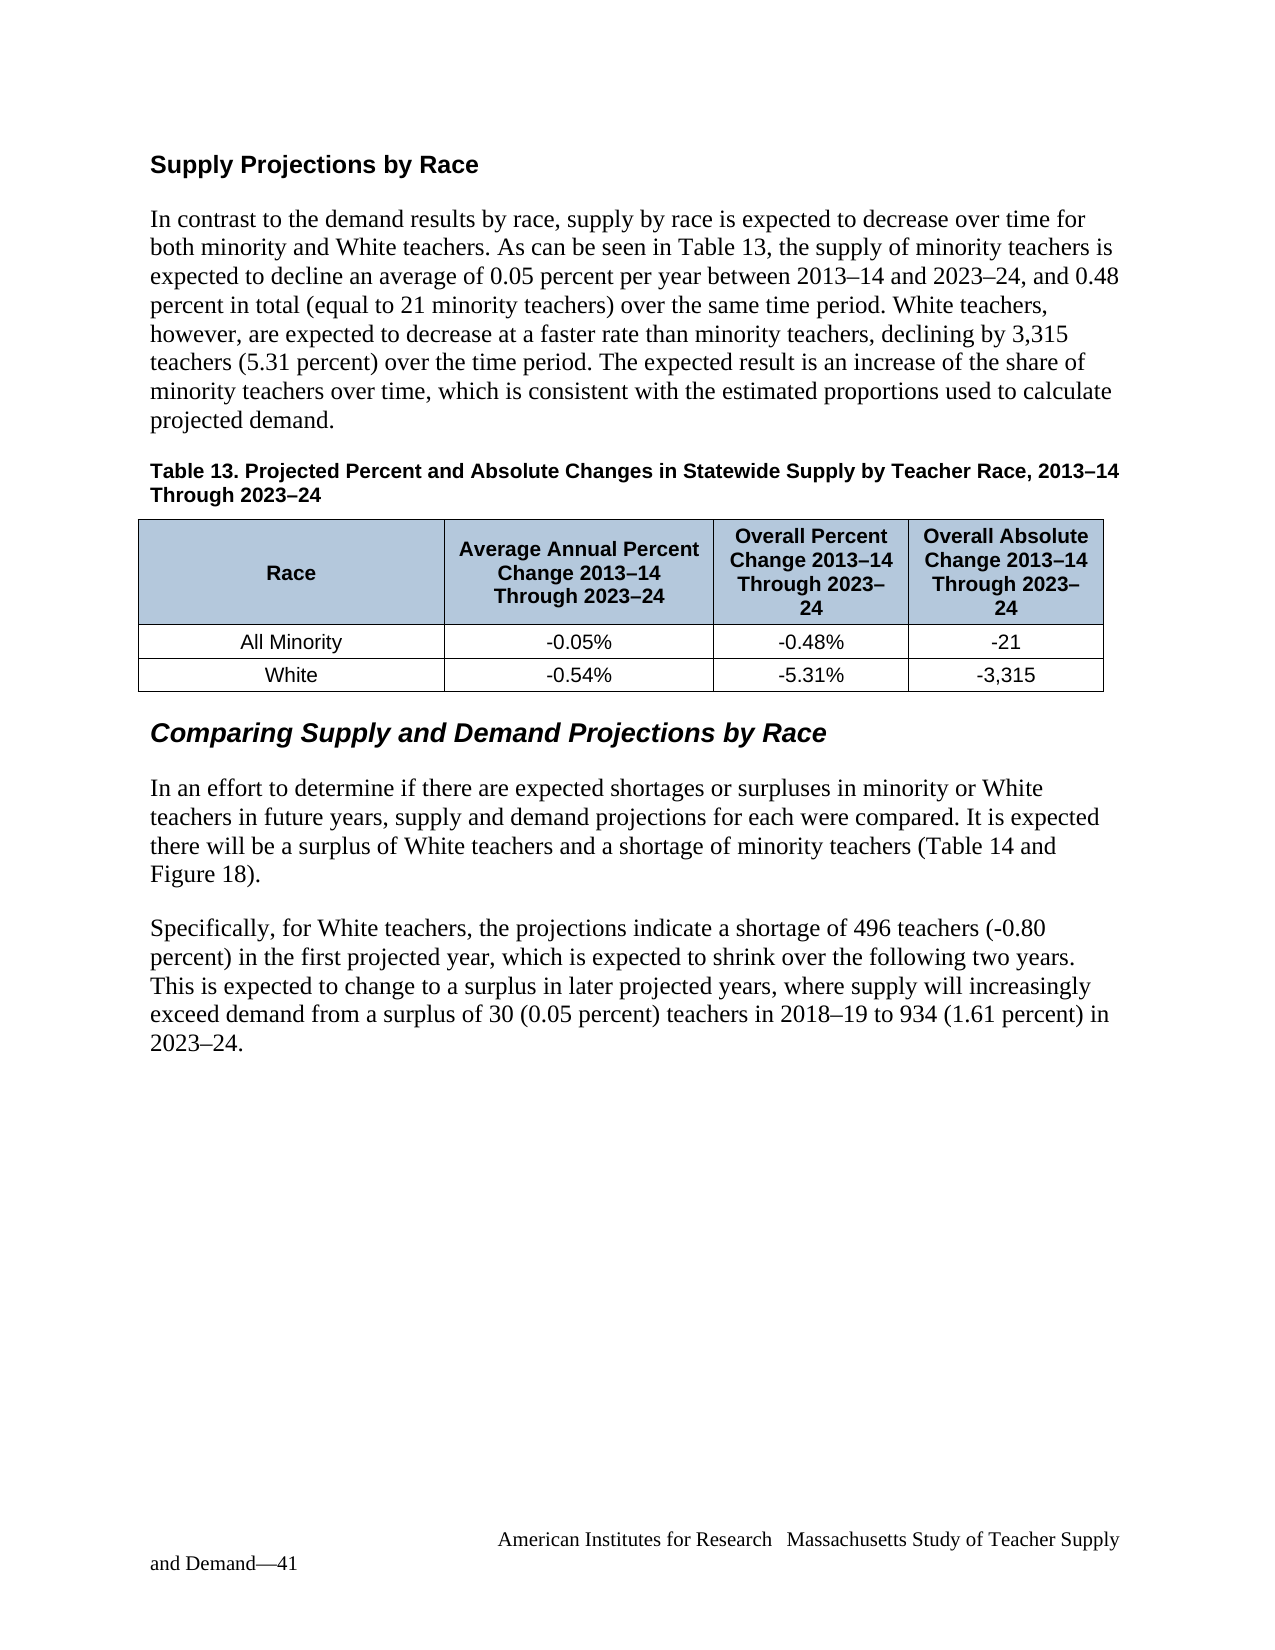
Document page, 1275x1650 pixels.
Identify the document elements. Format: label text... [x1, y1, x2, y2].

text Specifically, for White teachers, the projections indicate a shortage of 496 teachers (-0.80 percent) in the first projected year, which is expected to shrink over the following two years. This is expected to change to a surplus in later projected years, where supply will increasingly exceed demand from a surplus of 30 (0.05 percent) teachers in 2018–19 to 934 (1.61 percent) in 2023–24. [150, 913, 1125, 1057]
text In contrast to the demand results by race, supply by race is expected to decrease over time for both minority and White teachers. As can be seen in Table 13, the supply of minority teachers is expected to decline an average of 0.05 percent per year between 2013–14 and 2023–24, and 0.48 percent in total (equal to 21 minority teachers) over the same time period. White teachers, however, are expected to decrease at a faster rate than minority teachers, declining by 3,315 teachers (5.31 percent) over the time period. The expected result is an increase of the share of minority teachers over time, which is consistent with the estimated proportions used to calculate projected demand. [150, 204, 1125, 434]
table_cell -5.31% [714, 659, 908, 691]
table_header Average Annual Percent Change 2013–14 Through 2023–24 [445, 520, 713, 624]
table_header Overall Absolute Change 2013–14 Through 2023–24 [909, 520, 1103, 624]
table_header Overall Percent Change 2013–14 Through 2023–24 [714, 520, 908, 624]
table_header Race [139, 520, 444, 624]
table_cell -0.54% [445, 659, 713, 691]
table_cell All Minority [139, 625, 444, 658]
subtitle Comparing Supply and Demand Projections by Race [150, 717, 1125, 748]
table_cell -3,315 [909, 659, 1103, 691]
table_cell -21 [909, 625, 1103, 658]
table_cell White [139, 659, 444, 691]
table_cell -0.48% [714, 625, 908, 658]
text In an effort to determine if there are expected shortages or surpluses in minority or White teachers in future years, supply and demand projections for each were compared. It is expected there will be a surplus of White teachers and a shortage of minority teachers (Table 14 and Figure 18). [150, 773, 1125, 888]
title Table 13. Projected Percent and Absolute Changes in Statewide Supply by Teacher Race, 2013–14 Through 2023–24 [150, 459, 1125, 507]
subtitle Supply Projections by Race [150, 150, 1125, 179]
table_cell -0.05% [445, 625, 713, 658]
